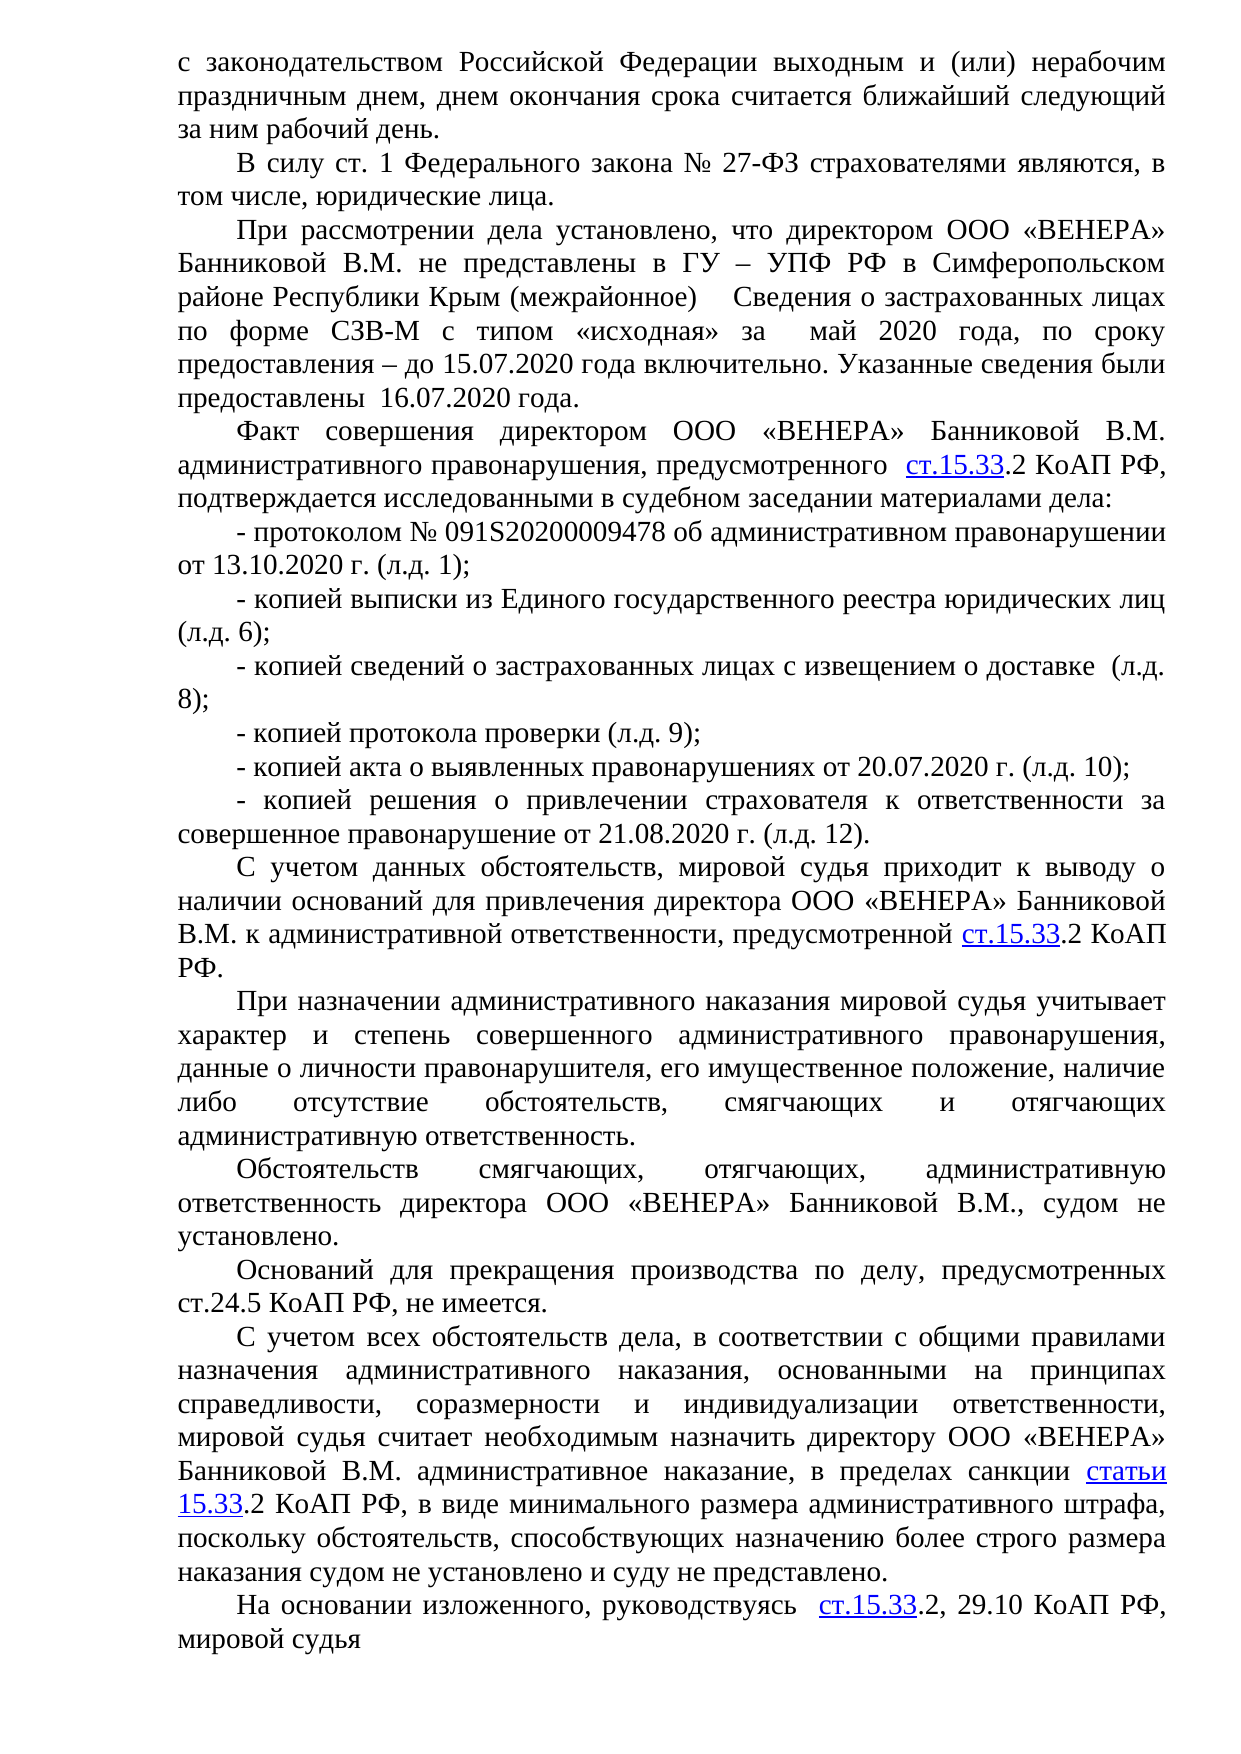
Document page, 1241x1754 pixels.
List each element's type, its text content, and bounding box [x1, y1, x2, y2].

text - протоколом № 091S20200009478 об административном правонарушении от 13.10.2020 г. (л.д. 1); [177, 514, 1167, 581]
text Обстоятельств смягчающих, отягчающих, административную ответственность директора ООО «ВЕНЕРА» Банниковой В.М., судом не установлено. [177, 1151, 1167, 1252]
text На основании изложенного, руководствуясь ст.15.33.2, 29.10 КоАП РФ, мировой судья [177, 1587, 1167, 1654]
text При рассмотрении дела установлено, что директором ООО «ВЕНЕРА» Банниковой В.М. не представлены в ГУ – УПФ РФ в Симферопольском районе Республики Крым (межрайонное) Сведения о застрахованных лицах по форме СЗВ-М с типом «исходная» за май 2020 года, по сроку предоставления – до 15.07.2020 года включительно. Указанные сведения были предоставлены 16.07.2020 года. [177, 212, 1167, 413]
text Оснований для прекращения производства по делу, предусмотренных ст.24.5 КоАП РФ, не имеется. [177, 1252, 1167, 1319]
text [177, 44, 1167, 145]
text - копией протокола проверки (л.д. 9); [177, 715, 1167, 749]
text - копией выписки из Единого государственного реестра юридических лиц (л.д. 6); [177, 581, 1167, 648]
text Факт совершения директором ООО «ВЕНЕРА» Банниковой В.М. административного правонарушения, предусмотренного ст.15.33.2 КоАП РФ, подтверждается исследованными в судебном заседании материалами дела: [177, 413, 1167, 514]
text - копией решения о привлечении страхователя к ответственности за совершенное правонарушение от 21.08.2020 г. (л.д. 12). [177, 782, 1167, 849]
text С учетом всех обстоятельств дела, в соответствии с общими правилами назначения административного наказания, основанными на принципах справедливости, соразмерности и индивидуализации ответственности, мировой судья считает необходимым назначить директору ООО «ВЕНЕРА» Банниковой В.М. административное наказание, в пределах санкции статьи 15.33.2 КоАП РФ, в виде минимального размера административного штрафа, поскольку обстоятельств, способствующих назначению более строго размера наказания судом не установлено и суду не представлено. [177, 1319, 1167, 1587]
text - копией сведений о застрахованных лицах с извещением о доставке (л.д. 8); [177, 648, 1167, 715]
text В силу ст. 1 Федерального закона № 27-ФЗ страхователями являются, в том числе, юридические лица. [177, 145, 1167, 212]
text При назначении административного наказания мировой судья учитывает характер и степень совершенного административного правонарушения, данные о личности правонарушителя, его имущественное положение, наличие либо отсутствие обстоятельств, смягчающих и отягчающих административную ответственность. [177, 983, 1167, 1151]
text С учетом данных обстоятельств, мировой судья приходит к выводу о наличии оснований для привлечения директора ООО «ВЕНЕРА» Банниковой В.М. к административной ответственности, предусмотренной ст.15.33.2 КоАП РФ. [177, 849, 1167, 983]
text - копией акта о выявленных правонарушениях от 20.07.2020 г. (л.д. 10); [177, 749, 1167, 782]
